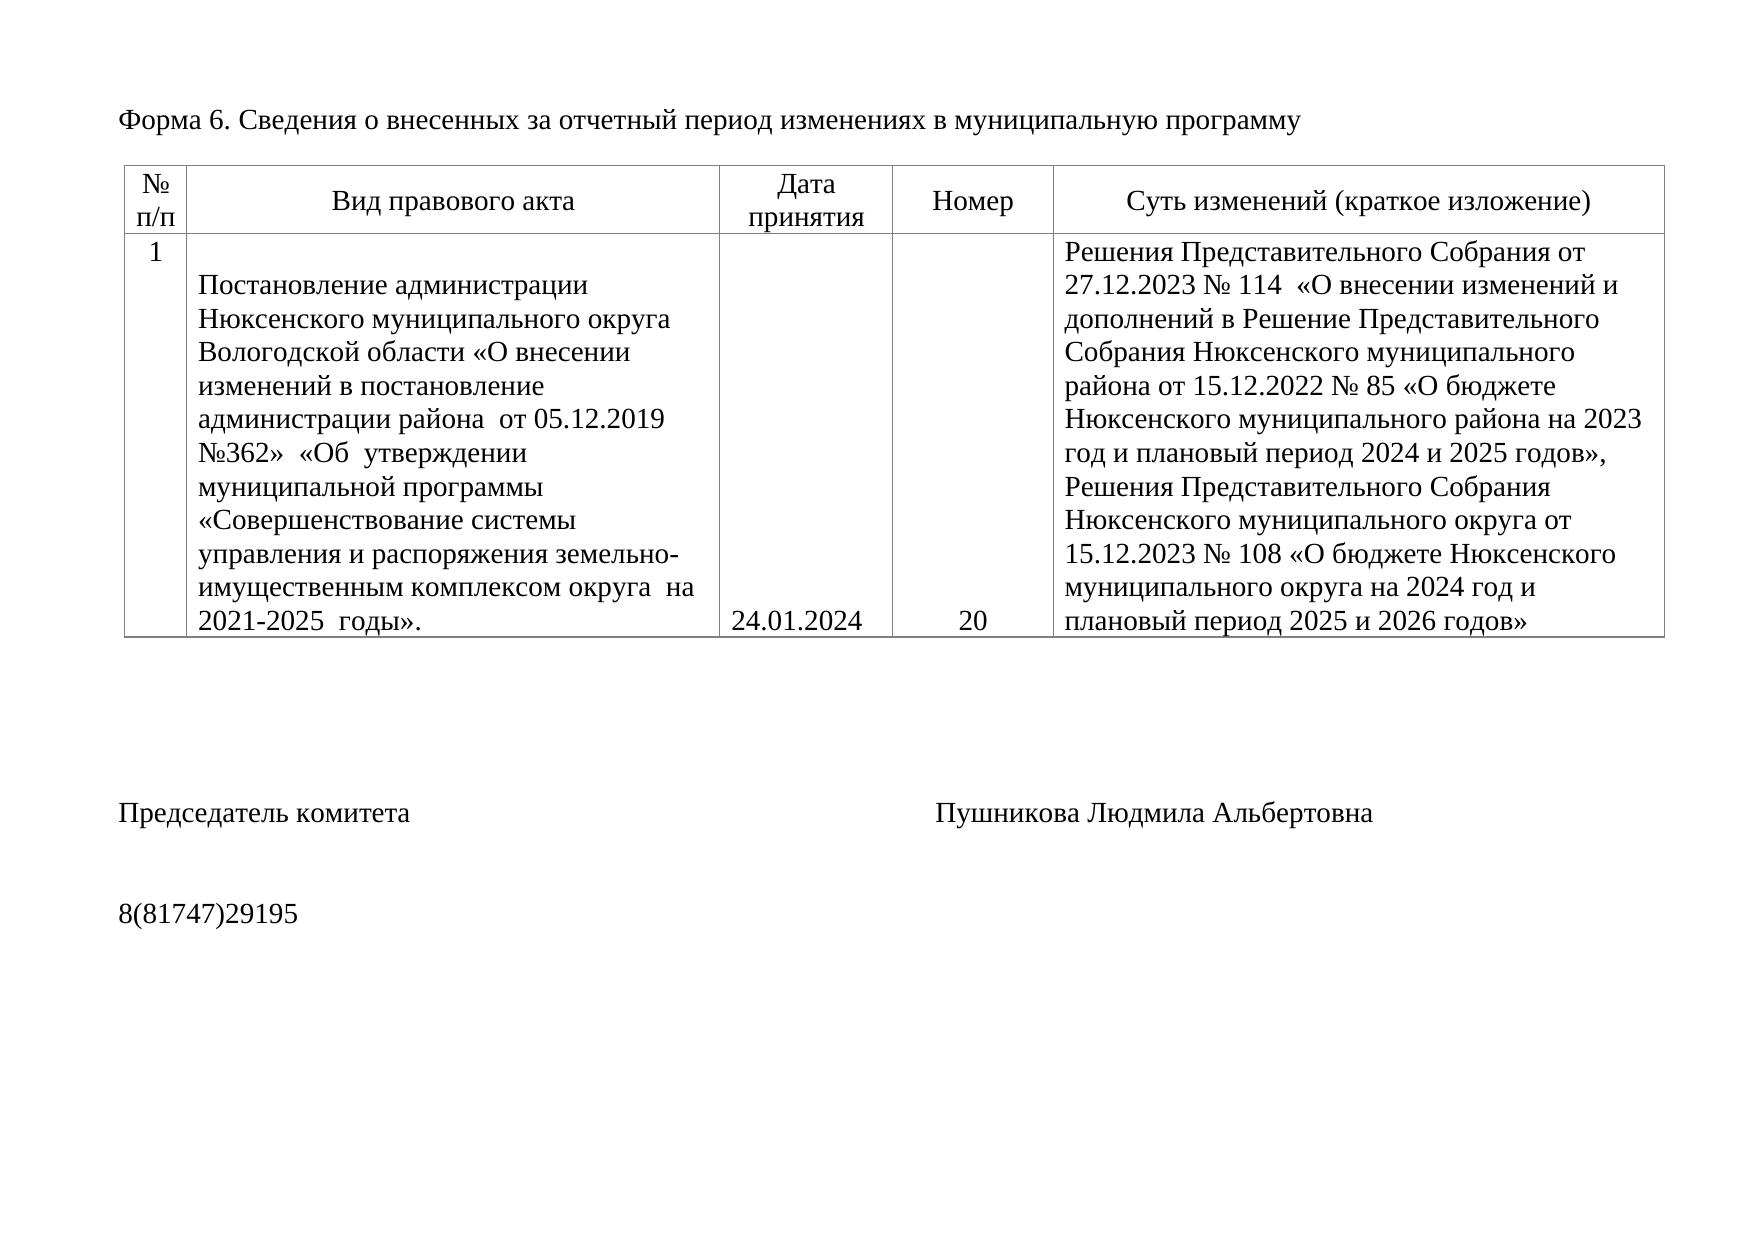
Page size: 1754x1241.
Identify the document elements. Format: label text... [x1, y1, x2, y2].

text Форма 6. Сведения о внесенных за отчетный период изменениях в муниципальную программу [118, 102, 1636, 136]
table_cell 1 [125, 234, 186, 636]
table_header Суть изменений (краткое изложение) [1054, 166, 1664, 233]
table_cell Решения Представительного Собрания от 27.12.2023 № 114 «О внесении изменений и дополнений в Решение Представительного Собрания Нюксенского муниципального района от 15.12.2022 № 85 «О бюджете Нюксенского муниципального района на 2023 год и плановый период 2024 и 2025 годов», Решения Представительного Собрания Нюксенского муниципального округа от 15.12.2023 № 108 «О бюджете Нюксенского муниципального округа на 2024 год и плановый период 2025 и 2026 годов» [1054, 234, 1664, 636]
table_cell 24.01.2024 [720, 234, 892, 636]
table_cell Постановление администрации Нюксенского муниципального округа Вологодской области «О внесении изменений в постановление администрации района от 05.12.2019 №362» «Об утверждении муниципальной программы «Совершенствование системы управления и распоряжения земельно-имущественным комплексом округа на 2021-2025 годы». [187, 234, 719, 636]
text Председатель комитета Пушникова Людмила Альбертовна [118, 796, 1636, 829]
table_header № п/п [125, 166, 186, 233]
table_header Дата принятия [720, 166, 892, 233]
table_header Номер [893, 166, 1053, 233]
text 8(81747)29195 [118, 896, 1636, 930]
table_cell 20 [893, 234, 1053, 636]
table_header Вид правового акта [187, 166, 719, 233]
